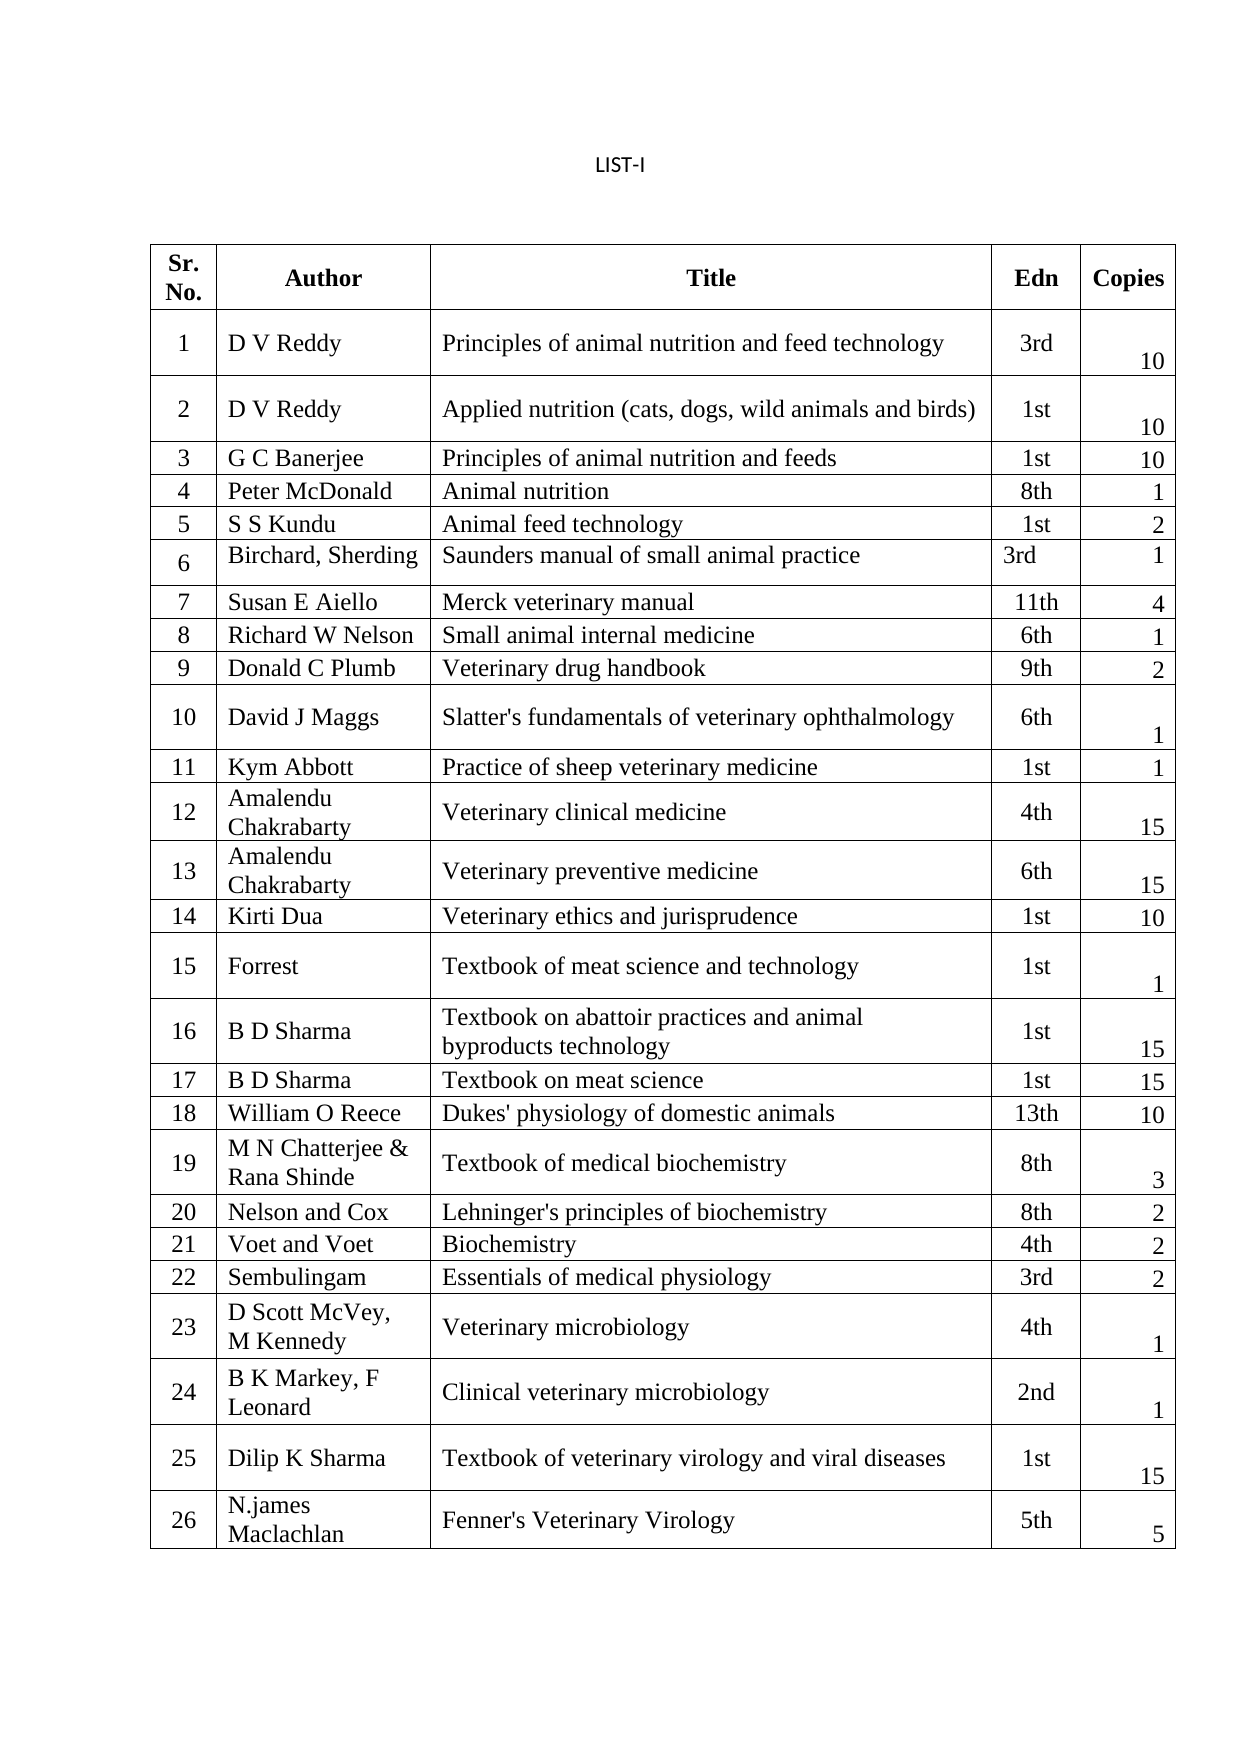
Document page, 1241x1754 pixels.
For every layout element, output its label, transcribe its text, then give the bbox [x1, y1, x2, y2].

text LIST-I [150, 150, 1090, 178]
table_cell 1st [992, 900, 1080, 932]
table_cell 26 [151, 1491, 216, 1548]
table_cell Amalendu Chakrabarty [217, 783, 430, 840]
table_cell Slatter's fundamentals of veterinary ophthalmology [431, 685, 991, 749]
table_cell 1 [1081, 1359, 1175, 1424]
table_cell 10 [1081, 310, 1175, 375]
table_cell 1 [1081, 933, 1175, 997]
table_cell 9th [992, 652, 1080, 683]
table_cell 8 [151, 619, 216, 651]
table_cell 1st [992, 1064, 1080, 1096]
table_cell 4 [151, 475, 216, 506]
table_cell 3rd [992, 1261, 1080, 1293]
table_cell 1st [992, 376, 1080, 441]
table_cell 9 [151, 652, 216, 683]
table_cell 13 [151, 841, 216, 899]
table_cell Amalendu Chakrabarty [217, 841, 430, 899]
table_cell 10 [1081, 442, 1175, 473]
table_cell 2 [1081, 652, 1175, 683]
table_cell Richard W Nelson [217, 619, 430, 651]
table_cell Merck veterinary manual [431, 586, 991, 618]
table_cell 2 [151, 376, 216, 441]
table_cell 19 [151, 1130, 216, 1194]
table_cell 10 [1081, 376, 1175, 441]
table_cell 1 [1081, 540, 1175, 585]
table_cell 11th [992, 586, 1080, 618]
table_cell Practice of sheep veterinary medicine [431, 750, 991, 782]
table_cell Sembulingam [217, 1261, 430, 1293]
table_cell 5 [1081, 1491, 1175, 1548]
table_cell 21 [151, 1228, 216, 1260]
table_cell B D Sharma [217, 999, 430, 1063]
table_cell 3rd [992, 310, 1080, 375]
table_cell David J Maggs [217, 685, 430, 749]
table_cell 3rd [992, 540, 1080, 585]
table_cell Kirti Dua [217, 900, 430, 932]
table_cell Birchard, Sherding [217, 540, 430, 585]
table_cell 16 [151, 999, 216, 1063]
table_cell 11 [151, 750, 216, 782]
table_cell Essentials of medical physiology [431, 1261, 991, 1293]
table_cell 13th [992, 1097, 1080, 1129]
table_cell Dilip K Sharma [217, 1425, 430, 1489]
table_cell Kym Abbott [217, 750, 430, 782]
table_cell 20 [151, 1195, 216, 1227]
table_cell 15 [1081, 1064, 1175, 1096]
table_cell M N Chatterjee & Rana Shinde [217, 1130, 430, 1194]
table_cell Textbook of medical biochemistry [431, 1130, 991, 1194]
table_cell Textbook on meat science [431, 1064, 991, 1096]
table_header Copies [1081, 245, 1175, 309]
table_cell 1 [1081, 750, 1175, 782]
table_cell Applied nutrition (cats, dogs, wild animals and birds) [431, 376, 991, 441]
table_cell 2 [1081, 1261, 1175, 1293]
table_cell G C Banerjee [217, 442, 430, 473]
table_cell Clinical veterinary microbiology [431, 1359, 991, 1424]
table_cell Veterinary preventive medicine [431, 841, 991, 899]
table_cell 6th [992, 685, 1080, 749]
table_cell Veterinary microbiology [431, 1294, 991, 1358]
table_cell 24 [151, 1359, 216, 1424]
table_cell Small animal internal medicine [431, 619, 991, 651]
table_cell 1 [151, 310, 216, 375]
table_cell N.james Maclachlan [217, 1491, 430, 1548]
table_cell 4 [1081, 586, 1175, 618]
table_cell 4th [992, 783, 1080, 840]
table_cell 8th [992, 475, 1080, 506]
table_cell 3 [1081, 1130, 1175, 1194]
table_cell 25 [151, 1425, 216, 1489]
table_cell Fenner's Veterinary Virology [431, 1491, 991, 1548]
table_header Edn [992, 245, 1080, 309]
table_cell 14 [151, 900, 216, 932]
table_cell D V Reddy [217, 310, 430, 375]
table_cell 15 [1081, 1425, 1175, 1489]
table_cell William O Reece [217, 1097, 430, 1129]
table_cell 2nd [992, 1359, 1080, 1424]
table_header Sr. No. [151, 245, 216, 309]
table_cell Principles of animal nutrition and feeds [431, 442, 991, 473]
table_cell 7 [151, 586, 216, 618]
table_cell D Scott McVey, M Kennedy [217, 1294, 430, 1358]
table_cell Donald C Plumb [217, 652, 430, 683]
table_cell 4th [992, 1228, 1080, 1260]
table_cell 5th [992, 1491, 1080, 1548]
table_cell 1st [992, 507, 1080, 539]
table_cell 2 [1081, 1195, 1175, 1227]
table_cell Animal nutrition [431, 475, 991, 506]
table_cell 18 [151, 1097, 216, 1129]
table_cell 5 [151, 507, 216, 539]
table_cell 6th [992, 841, 1080, 899]
table_cell 1 [1081, 685, 1175, 749]
table_cell Animal feed technology [431, 507, 991, 539]
table_cell Dukes' physiology of domestic animals [431, 1097, 991, 1129]
table_cell Veterinary ethics and jurisprudence [431, 900, 991, 932]
table_cell 10 [1081, 900, 1175, 932]
table_cell Saunders manual of small animal practice [431, 540, 991, 585]
table_cell 17 [151, 1064, 216, 1096]
table_cell 1st [992, 1425, 1080, 1489]
table_cell 1 [1081, 1294, 1175, 1358]
table_cell Peter McDonald [217, 475, 430, 506]
table_cell 15 [1081, 999, 1175, 1063]
table_cell 1st [992, 442, 1080, 473]
table_cell 15 [1081, 841, 1175, 899]
table_cell S S Kundu [217, 507, 430, 539]
table_cell 1 [1081, 619, 1175, 651]
table_cell Voet and Voet [217, 1228, 430, 1260]
table_header Title [431, 245, 991, 309]
table_cell 8th [992, 1130, 1080, 1194]
table_cell 4th [992, 1294, 1080, 1358]
table_cell Susan E Aiello [217, 586, 430, 618]
table_cell 12 [151, 783, 216, 840]
table_cell 15 [151, 933, 216, 997]
table_cell B D Sharma [217, 1064, 430, 1096]
table_cell B K Markey, F Leonard [217, 1359, 430, 1424]
table_cell 22 [151, 1261, 216, 1293]
table_cell 1st [992, 933, 1080, 997]
table_cell 10 [151, 685, 216, 749]
table_cell Veterinary clinical medicine [431, 783, 991, 840]
table_cell 10 [1081, 1097, 1175, 1129]
table_cell Nelson and Cox [217, 1195, 430, 1227]
table_cell Lehninger's principles of biochemistry [431, 1195, 991, 1227]
table_cell D V Reddy [217, 376, 430, 441]
table_cell Forrest [217, 933, 430, 997]
table_cell 6th [992, 619, 1080, 651]
table_cell 3 [151, 442, 216, 473]
table_cell 15 [1081, 783, 1175, 840]
table_cell Principles of animal nutrition and feed technology [431, 310, 991, 375]
table_cell Textbook on abattoir practices and animal byproducts technology [431, 999, 991, 1063]
table_cell Textbook of meat science and technology [431, 933, 991, 997]
table_cell 1 [1081, 475, 1175, 506]
table_cell Textbook of veterinary virology and viral diseases [431, 1425, 991, 1489]
table_cell 2 [1081, 1228, 1175, 1260]
table_cell 6 [151, 540, 216, 585]
table_cell 2 [1081, 507, 1175, 539]
table_cell 1st [992, 999, 1080, 1063]
table_header Author [217, 245, 430, 309]
table_cell Veterinary drug handbook [431, 652, 991, 683]
table_cell 1st [992, 750, 1080, 782]
table_cell 23 [151, 1294, 216, 1358]
table_cell 8th [992, 1195, 1080, 1227]
table_cell Biochemistry [431, 1228, 991, 1260]
